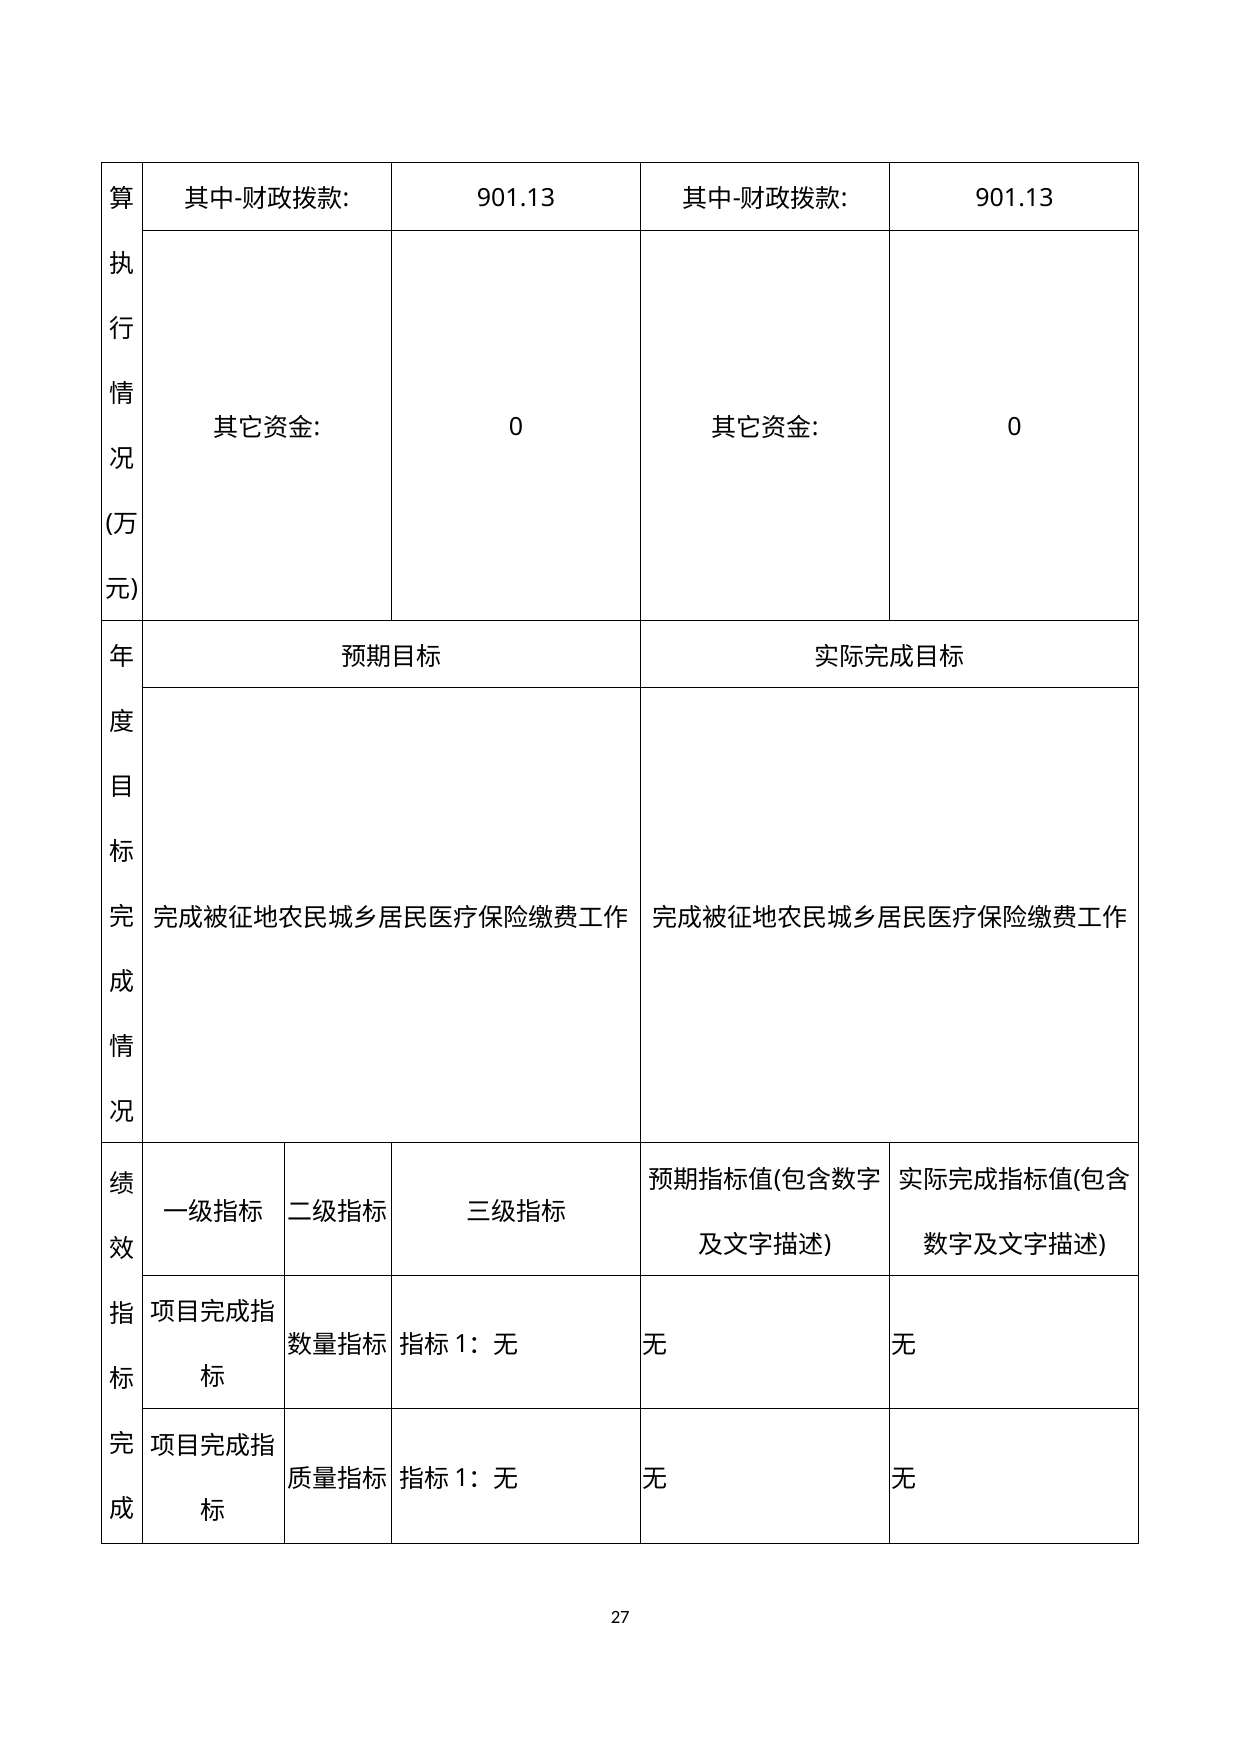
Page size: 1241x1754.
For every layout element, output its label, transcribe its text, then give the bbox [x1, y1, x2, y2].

table_cell 预期指标值(包含数字及文字描述) [641, 1143, 889, 1275]
table_cell 0 [392, 231, 640, 619]
table_cell 三级指标 [392, 1143, 640, 1275]
table_cell 一级指标 [143, 1143, 284, 1275]
table_cell 指标1：无 [392, 1276, 640, 1407]
table_cell 0 [890, 231, 1138, 619]
table_cell 其中-财政拨款: [641, 163, 889, 229]
table_cell 质量指标 [285, 1409, 391, 1542]
table_cell 无 [890, 1276, 1138, 1407]
table_cell 二级指标 [285, 1143, 391, 1275]
table_cell 完成被征地农民城乡居民医疗保险缴费工作 [143, 688, 640, 1142]
table_cell 项目完成指标 [143, 1409, 284, 1542]
table_cell 预算执行情况(万元) [102, 163, 142, 619]
table_cell 完成被征地农民城乡居民医疗保险缴费工作 [641, 688, 1138, 1142]
table_cell 其中-财政拨款: [143, 163, 391, 229]
table_cell 数量指标 [285, 1276, 391, 1407]
table_cell 项目完成指标 [143, 1276, 284, 1407]
table_cell 绩效指标完成情况 [102, 1143, 142, 1542]
table_cell 无 [641, 1409, 889, 1542]
table_cell 其它资金: [143, 231, 391, 619]
table_cell 预期目标 [143, 621, 640, 687]
table_cell 901.13 [392, 163, 640, 229]
table_cell 年度目标完成情况 [102, 621, 142, 1142]
table_cell 指标1：无 [392, 1409, 640, 1542]
table_cell 无 [890, 1409, 1138, 1542]
table_cell 实际完成指标值(包含数字及文字描述) [890, 1143, 1138, 1275]
table_cell 无 [641, 1276, 889, 1407]
table_cell 实际完成目标 [641, 621, 1138, 687]
table_cell 901.13 [890, 163, 1138, 229]
table_cell 其它资金: [641, 231, 889, 619]
